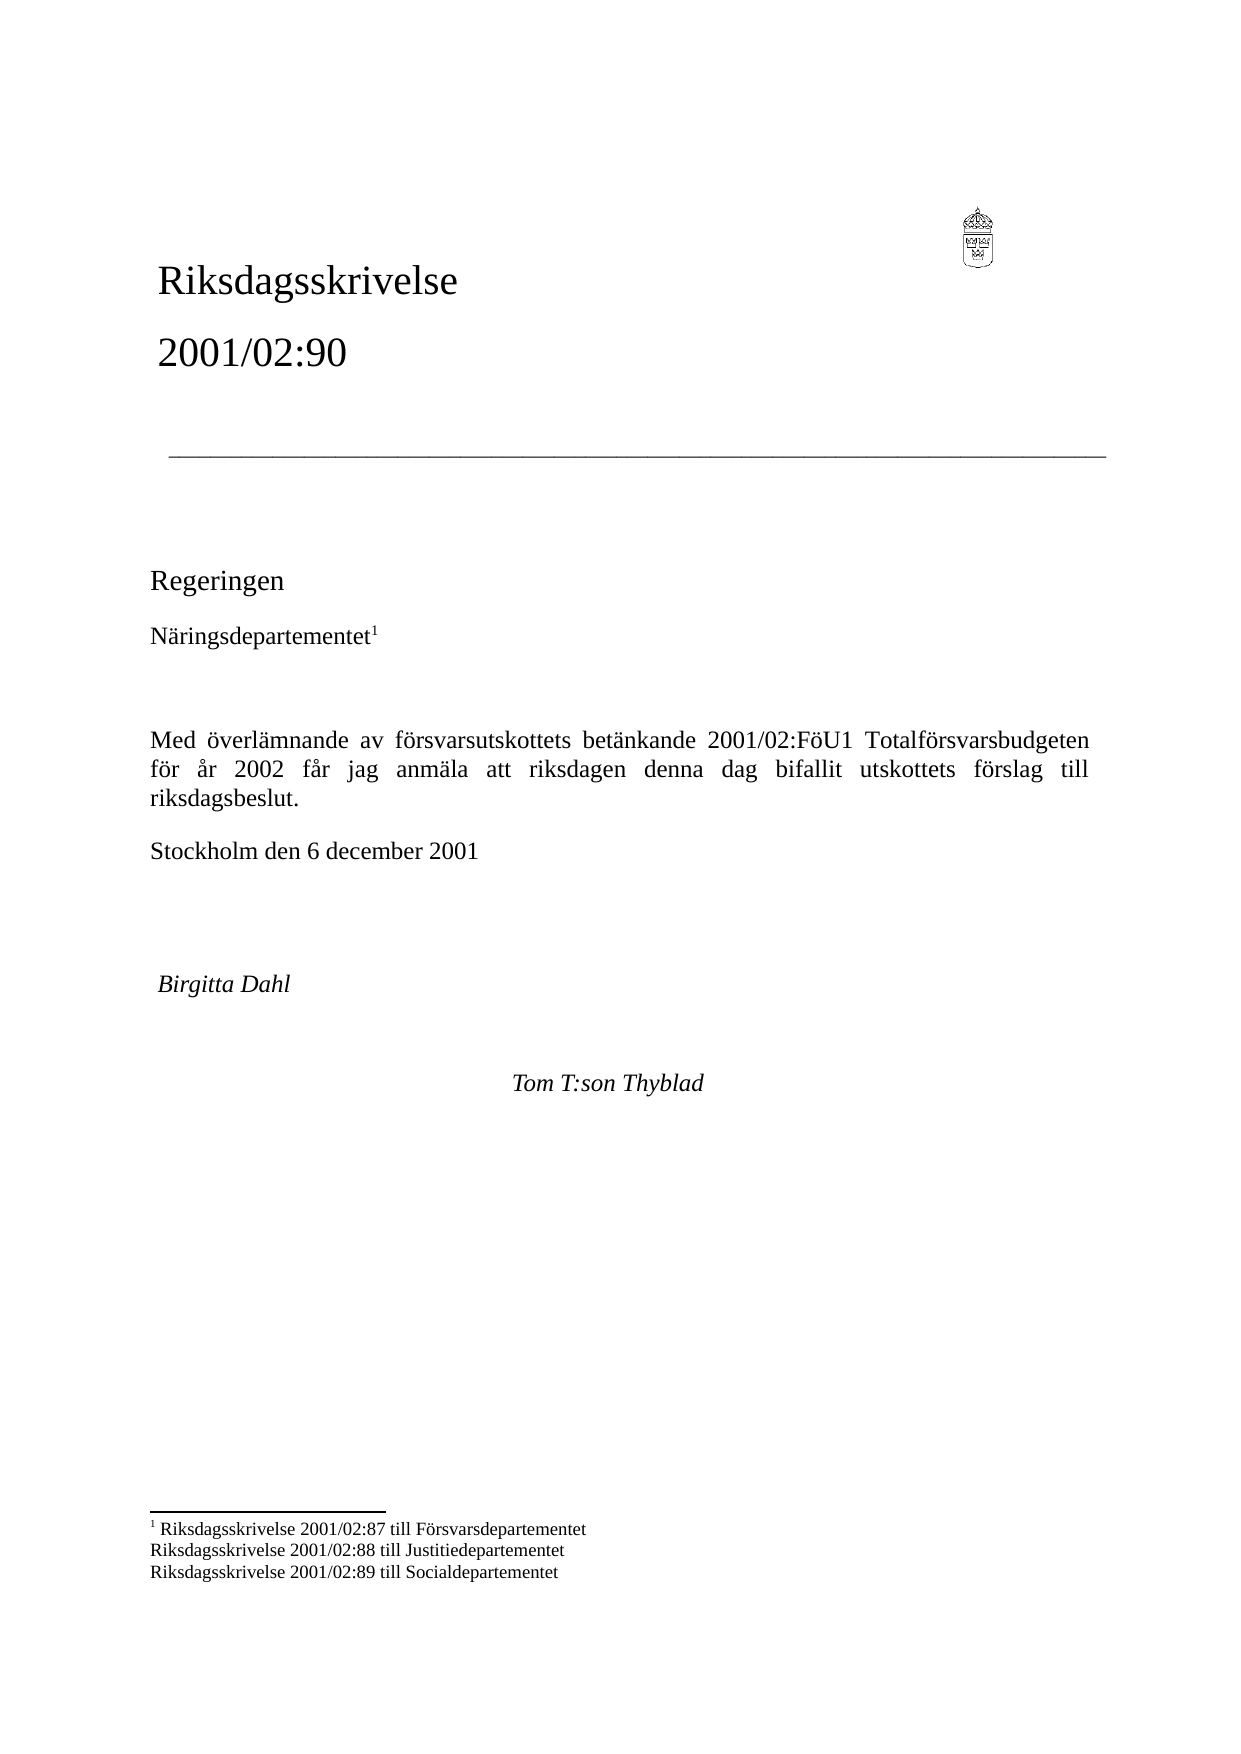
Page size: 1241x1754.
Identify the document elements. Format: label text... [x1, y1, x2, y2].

text Regeringen [150, 563, 1090, 596]
table_header [888, 206, 1124, 443]
table_header Riksdagsskrivelse 2001/02:90 [150, 206, 888, 443]
text Stockholm den 6 december 2001 [150, 836, 1090, 865]
table_cell –––––––––––––––––––––––––––––––––––––––––––––––––––––––––––––––––––––––––––––––––––––––––– [150, 443, 1124, 488]
table_header Tom T:son Thyblad [504, 969, 947, 1118]
table_header Birgitta Dahl [150, 969, 504, 1118]
text Näringsdepartementet [150, 621, 1090, 650]
text Med överlämnande av försvarsutskottets betänkande 2001/02:FöU1 Totalförsvarsbudgeten för år 2002 får jag anmäla att riksdagen denna dag bifallit utskottets förslag till riksdagsbeslut. [150, 725, 1090, 811]
